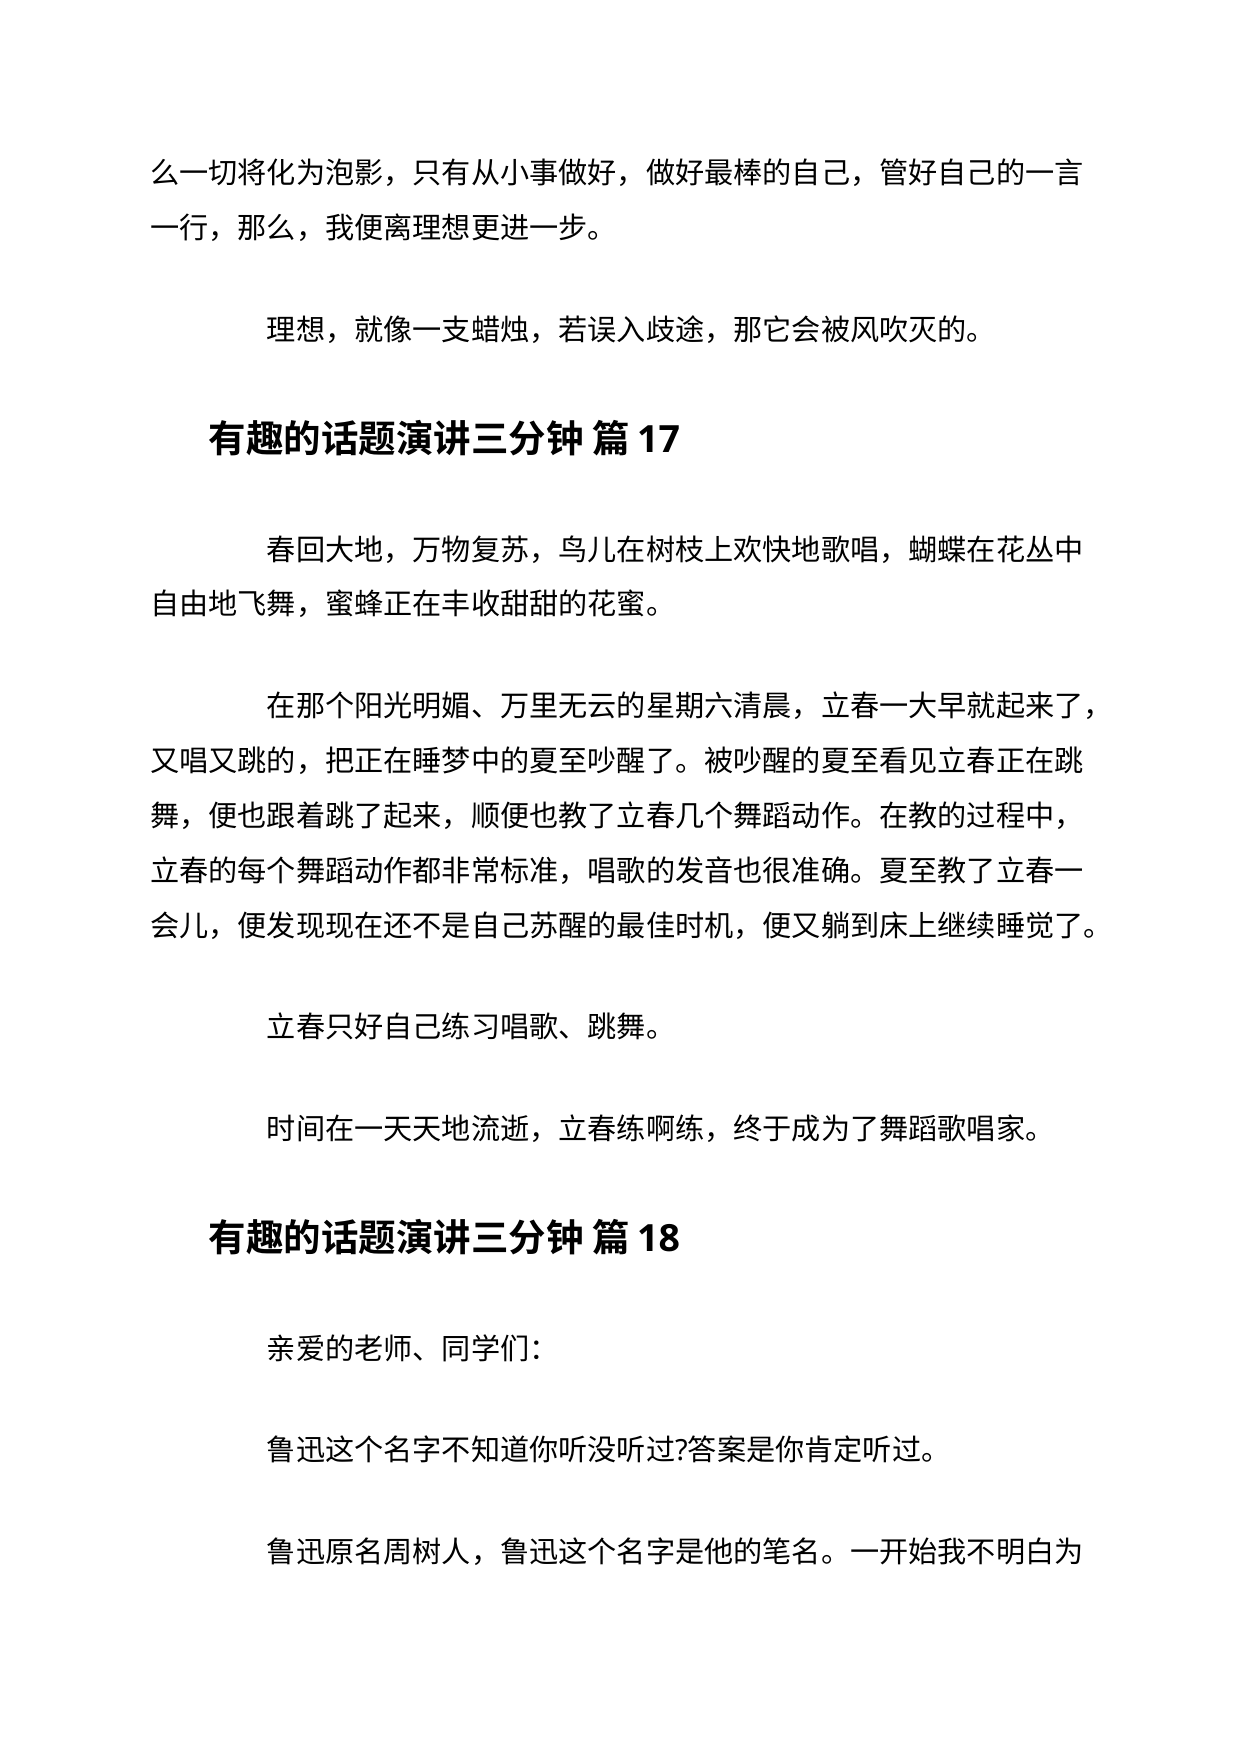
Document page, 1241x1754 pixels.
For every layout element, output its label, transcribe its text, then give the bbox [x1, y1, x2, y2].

text 时间在一天天地流逝，立春练啊练，终于成为了舞蹈歌唱家。 [150, 1106, 1090, 1148]
text 立春只好自己练习唱歌、跳舞。 [150, 1004, 1090, 1046]
text 有趣的话题演讲三分钟 篇17 [150, 408, 1090, 463]
text 亲爱的老师、同学们： [150, 1325, 1090, 1367]
text 春回大地，万物复苏，鸟儿在树枝上欢快地歌唱，蝴蝶在花丛中自由地飞舞，蜜蜂正在丰收甜甜的花蜜。 [150, 526, 1090, 623]
text 理想，就像一支蜡烛，若误入歧途，那它会被风吹灭的。 [150, 307, 1090, 349]
text 鲁迅这个名字不知道你听没听过?答案是你肯定听过。 [150, 1427, 1090, 1469]
text 在那个阳光明媚、万里无云的星期六清晨，立春一大早就起来了，又唱又跳的，把正在睡梦中的夏至吵醒了。被吵醒的夏至看见立春正在跳舞，便也跟着跳了起来，顺便也教了立春几个舞蹈动作。在教的过程中，立春的每个舞蹈动作都非常标准，唱歌的发音也很准确。夏至教了立春一会儿，便发现现在还不是自己苏醒的最佳时机，便又躺到床上继续睡觉了。 [150, 683, 1090, 944]
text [150, 1529, 1090, 1571]
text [150, 150, 1090, 247]
text 有趣的话题演讲三分钟 篇18 [150, 1208, 1090, 1262]
